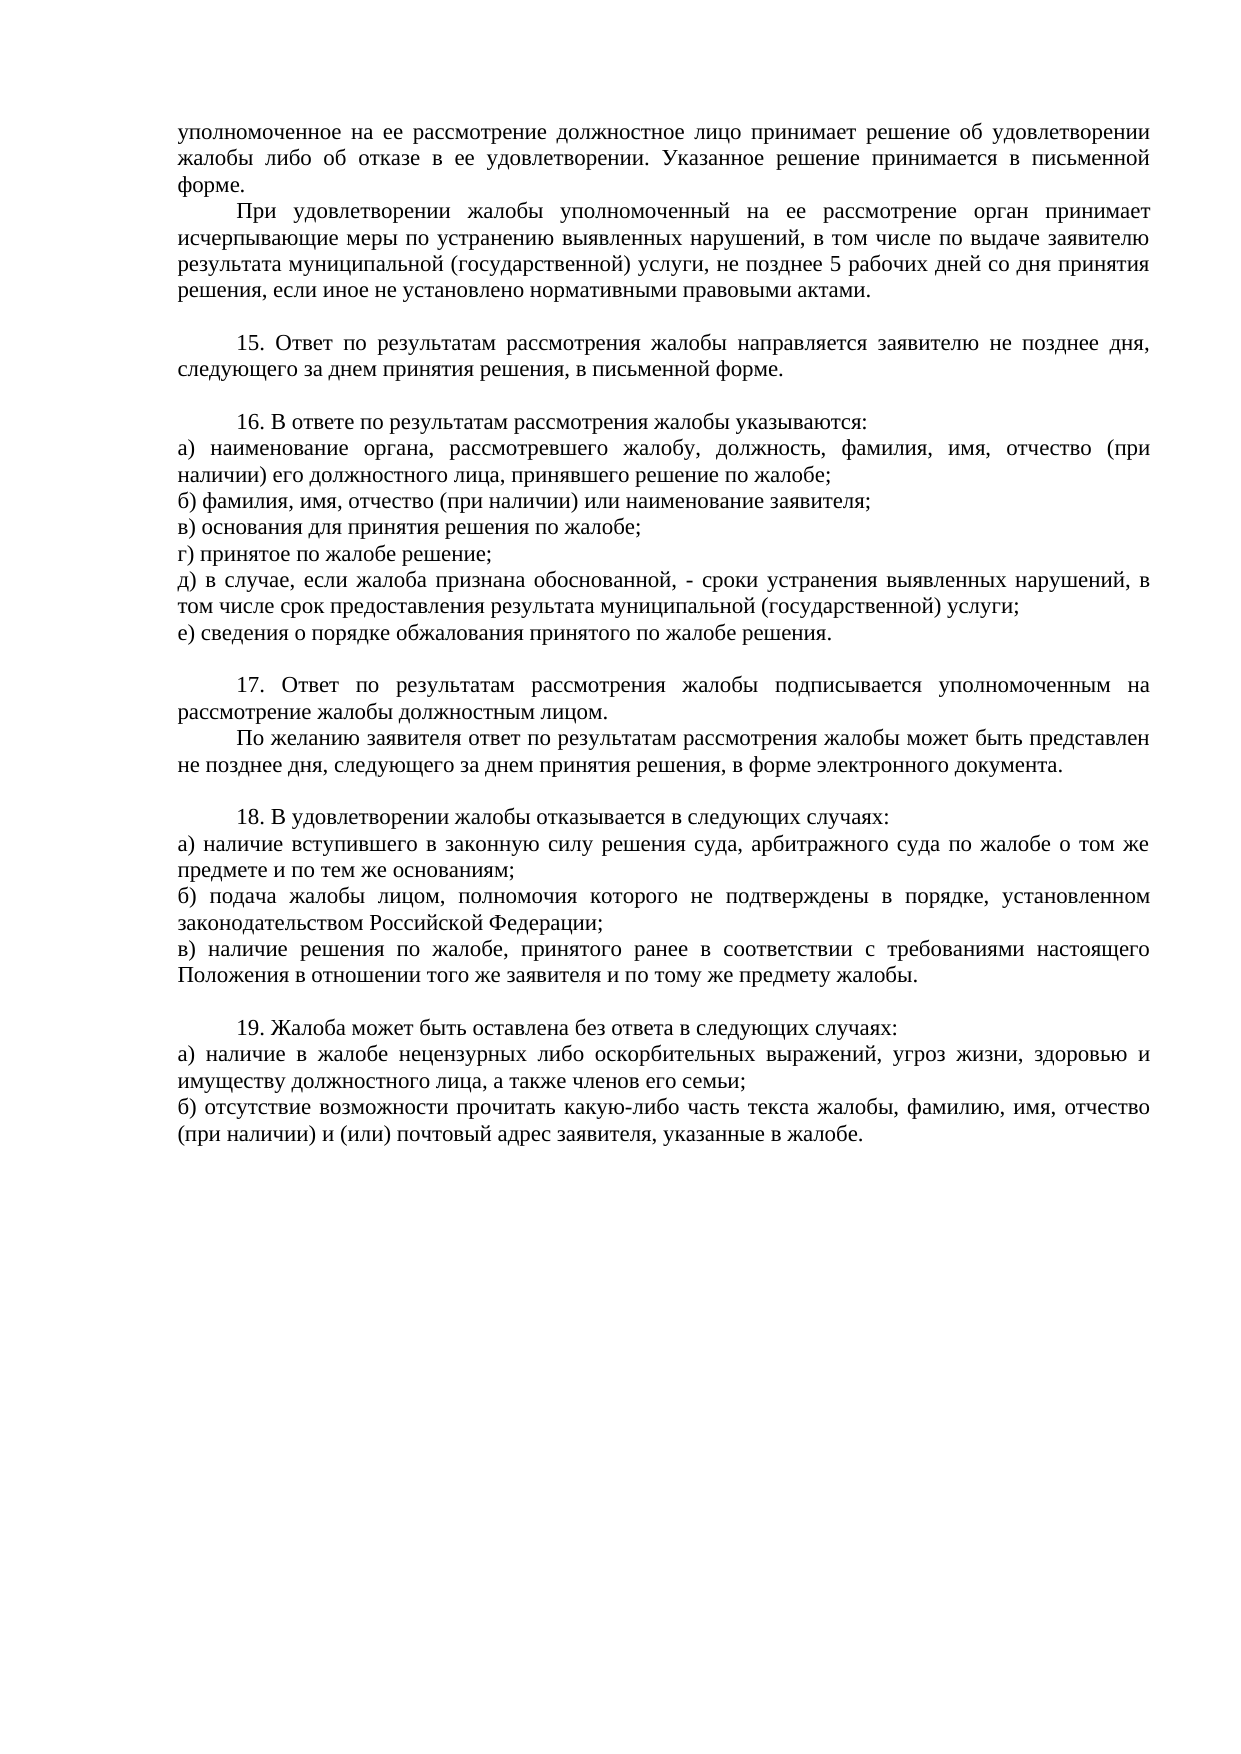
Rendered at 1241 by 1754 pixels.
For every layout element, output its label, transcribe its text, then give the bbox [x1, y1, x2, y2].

text б) отсутствие возможности прочитать какую-либо часть текста жалобы, фамилию, имя, отчество (при наличии) и (или) почтовый адрес заявителя, указанные в жалобе. [177, 1093, 1152, 1146]
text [177, 118, 1152, 197]
text в) основания для принятия решения по жалобе; [177, 513, 1152, 540]
text б) фамилия, имя, отчество (при наличии) или наименование заявителя; [177, 487, 1152, 513]
text 15. Ответ по результатам рассмотрения жалобы направляется заявителю не позднее дня, следующего за днем принятия решения, в письменной форме. [177, 329, 1152, 382]
text е) сведения о порядке обжалования принятого по жалобе решения. [177, 619, 1152, 645]
text а) наличие в жалобе нецензурных либо оскорбительных выражений, угроз жизни, здоровью и имуществу должностного лица, а также членов его семьи; [177, 1041, 1152, 1093]
text в) наличие решения по жалобе, принятого ранее в соответствии с требованиями настоящего Положения в отношении того же заявителя и по тому же предмету жалобы. [177, 935, 1152, 988]
text 19. Жалоба может быть оставлена без ответа в следующих случаях: [177, 1014, 1152, 1041]
text 17. Ответ по результатам рассмотрения жалобы подписывается уполномоченным на рассмотрение жалобы должностным лицом. [177, 672, 1152, 724]
text б) подача жалобы лицом, полномочия которого не подтверждены в порядке, установленном законодательством Российской Федерации; [177, 882, 1152, 935]
text д) в случае, если жалоба признана обоснованной, - сроки устранения выявленных нарушений, в том числе срок предоставления результата муниципальной (государственной) услуги; [177, 566, 1152, 619]
text г) принятое по жалобе решение; [177, 540, 1152, 566]
text а) наименование органа, рассмотревшего жалобу, должность, фамилия, имя, отчество (при наличии) его должностного лица, принявшего решение по жалобе; [177, 434, 1152, 487]
text а) наличие вступившего в законную силу решения суда, арбитражного суда по жалобе о том же предмете и по тем же основаниям; [177, 830, 1152, 882]
text 18. В удовлетворении жалобы отказывается в следующих случаях: [177, 803, 1152, 830]
text 16. В ответе по результатам рассмотрения жалобы указываются: [177, 408, 1152, 434]
text По желанию заявителя ответ по результатам рассмотрения жалобы может быть представлен не позднее дня, следующего за днем принятия решения, в форме электронного документа. [177, 724, 1152, 777]
text При удовлетворении жалобы уполномоченный на ее рассмотрение орган принимает исчерпывающие меры по устранению выявленных нарушений, в том числе по выдаче заявителю результата муниципальной (государственной) услуги, не позднее 5 рабочих дней со дня принятия решения, если иное не установлено нормативными правовыми актами. [177, 197, 1152, 303]
